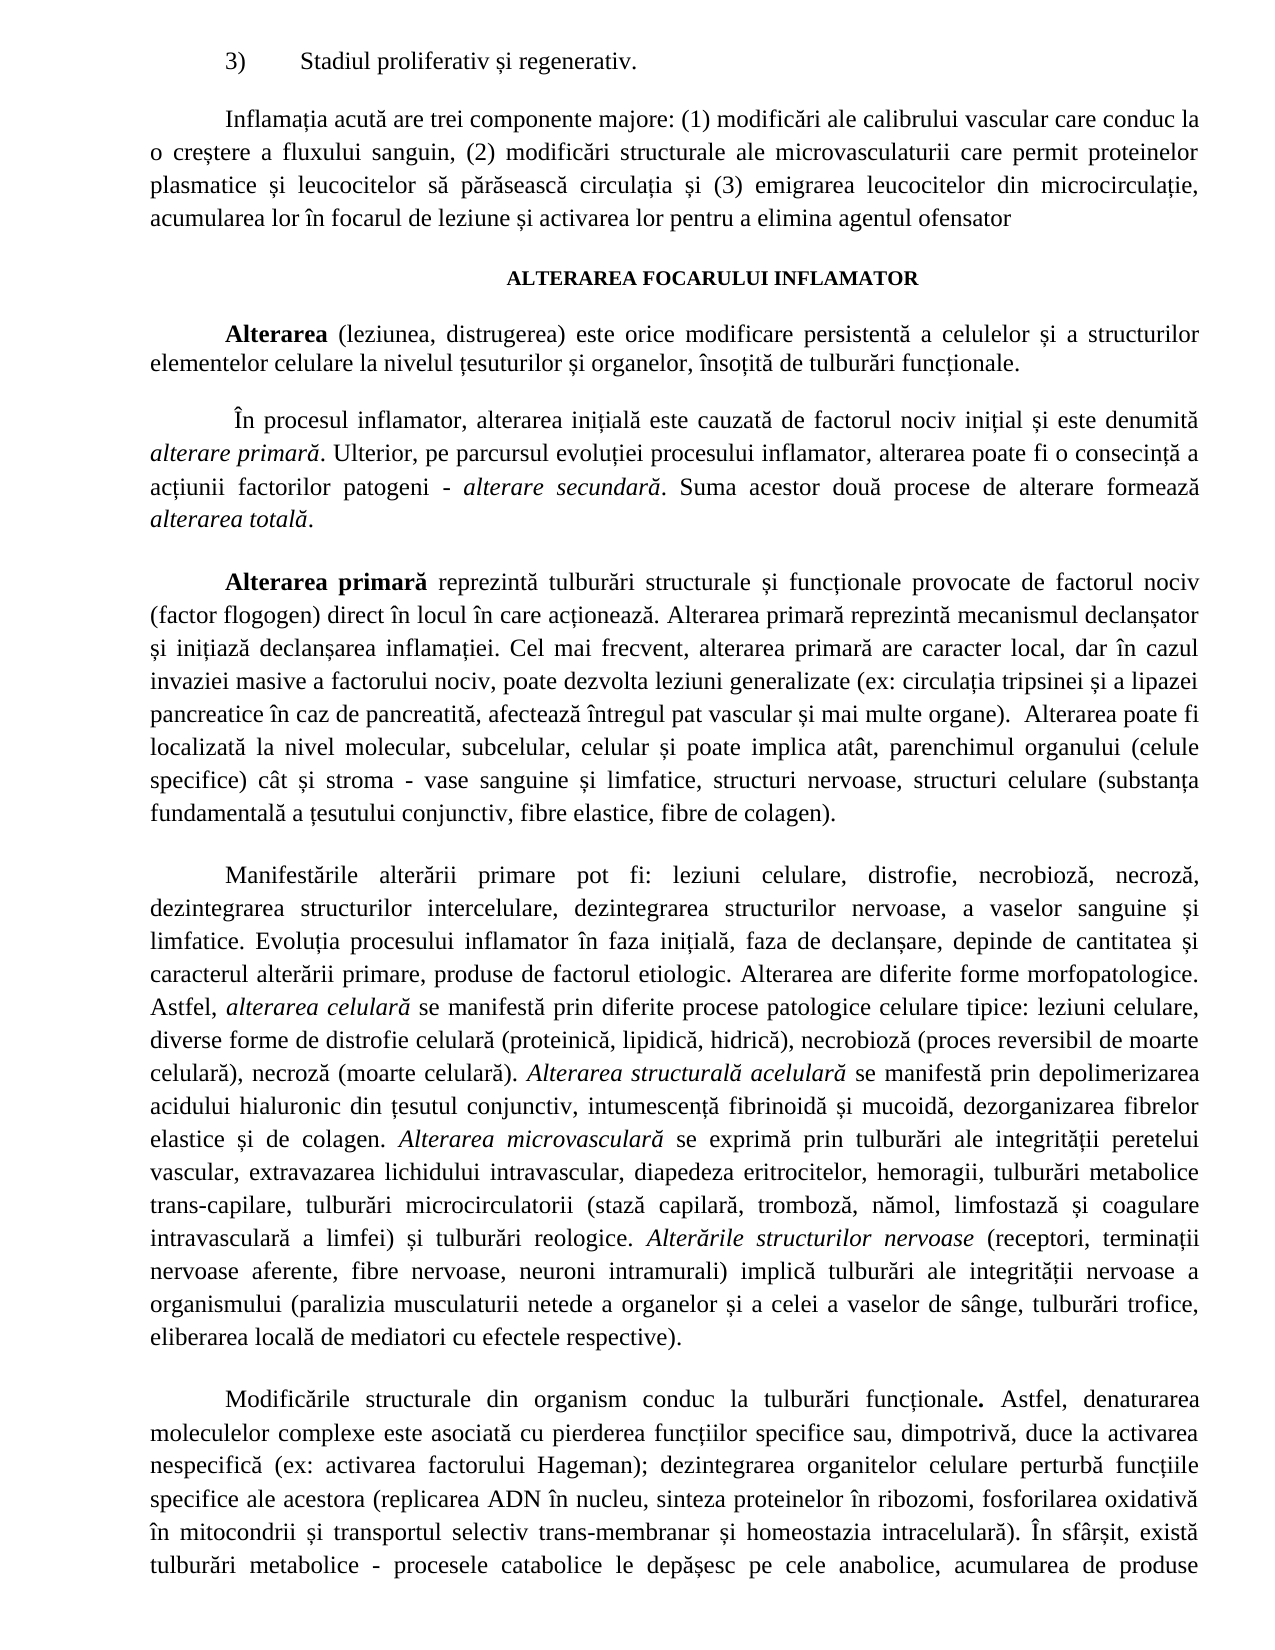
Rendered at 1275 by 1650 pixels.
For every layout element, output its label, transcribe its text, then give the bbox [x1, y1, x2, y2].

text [150, 1384, 1200, 1578]
text ALTERAREA FOCARULUI INFLAMATOR [150, 266, 1200, 290]
text În procesul inflamator, alterarea inițială este cauzată de factorul nociv inițial și este denumită alterare primară. Ulterior, pe parcursul evoluției procesului inflamator, alterarea poate fi o consecință a acțiunii factorilor patogeni - alterare secundară. Suma acestor două procese de alterare formează alterarea totală. [150, 406, 1200, 533]
text Manifestările alterării primare pot fi: leziuni celulare, distrofie, necrobioză, necroză, dezintegrarea structurilor intercelulare, dezintegrarea structurilor nervoase, a vaselor sanguine și limfatice. Evoluția procesului inflamator în faza inițială, faza de declanșare, depinde de cantitatea și caracterul alterării primare, produse de factorul etiologic. Alterarea are diferite forme morfopatologice. Astfel, alterarea celulară se manifestă prin diferite procese patologice celulare tipice: leziuni celulare, diverse forme de distrofie celulară (proteinică, lipidică, hidrică), necrobioză (proces reversibil de moarte celulară), necroză (moarte celulară). Alterarea structurală acelulară se manifestă prin depolimerizarea acidului hialuronic din țesutul conjunctiv, intumescență fibrinoidă și mucoidă, dezorganizarea fibrelor elastice și de colagen. Alterarea microvasculară se exprimă prin tulburări ale integrității peretelui vascular, extravazarea lichidului intravascular, diapedeza eritrocitelor, hemoragii, tulburări metabolice trans-capilare, tulburări microcirculatorii (stază capilară, tromboză, nămol, limfostază și coagulare intravasculară a limfei) și tulburări reologice. Alterările structurilor nervoase (receptori, terminații nervoase aferente, fibre nervoase, neuroni intramurali) implică tulburări ale integrității nervoase a organismului (paralizia musculaturii netede a organelor și a celei a vaselor de sânge, tulburări trofice, eliberarea locală de mediatori cu efectele respective). [150, 860, 1200, 1351]
text Alterarea primară reprezintă tulburări structurale și funcționale provocate de factorul nociv (factor flogogen) direct în locul în care acționează. Alterarea primară reprezintă mecanismul declanșator și inițiază declanșarea inflamației. Cel mai frecvent, alterarea primară are caracter local, dar în cazul invaziei masive a factorului nociv, poate dezvolta leziuni generalizate (ex: circulația tripsinei și a lipazei pancreatice în caz de pancreatită, afectează întregul pat vascular și mai multe organe). Alterarea poate fi localizată la nivel molecular, subcelular, celular și poate implica atât, parenchimul organului (celule specifice) cât și stroma - vase sanguine și limfatice, structuri nervoase, structuri celulare (substanța fundamentală a țesutului conjunctiv, fibre elastice, fibre de colagen). [150, 567, 1200, 827]
list Stadiul proliferativ și regenerativ. [225, 46, 1200, 75]
text Inflamația acută are trei componente majore: (1) modificări ale calibrului vascular care conduc la o creștere a fluxului sanguin, (2) modificări structurale ale microvasculaturii care permit proteinelor plasmatice și leucocitelor să părăsească circulația și (3) emigrarea leucocitelor din microcirculație, acumularea lor în focarul de leziune și activarea lor pentru a elimina agentul ofensator [150, 104, 1200, 232]
text Alterarea (leziunea, distrugerea) este orice modificare persistentă a celulelor și a structurilor elementelor celulare la nivelul țesuturilor și organelor, însoțită de tulburări funcționale. [150, 319, 1200, 376]
